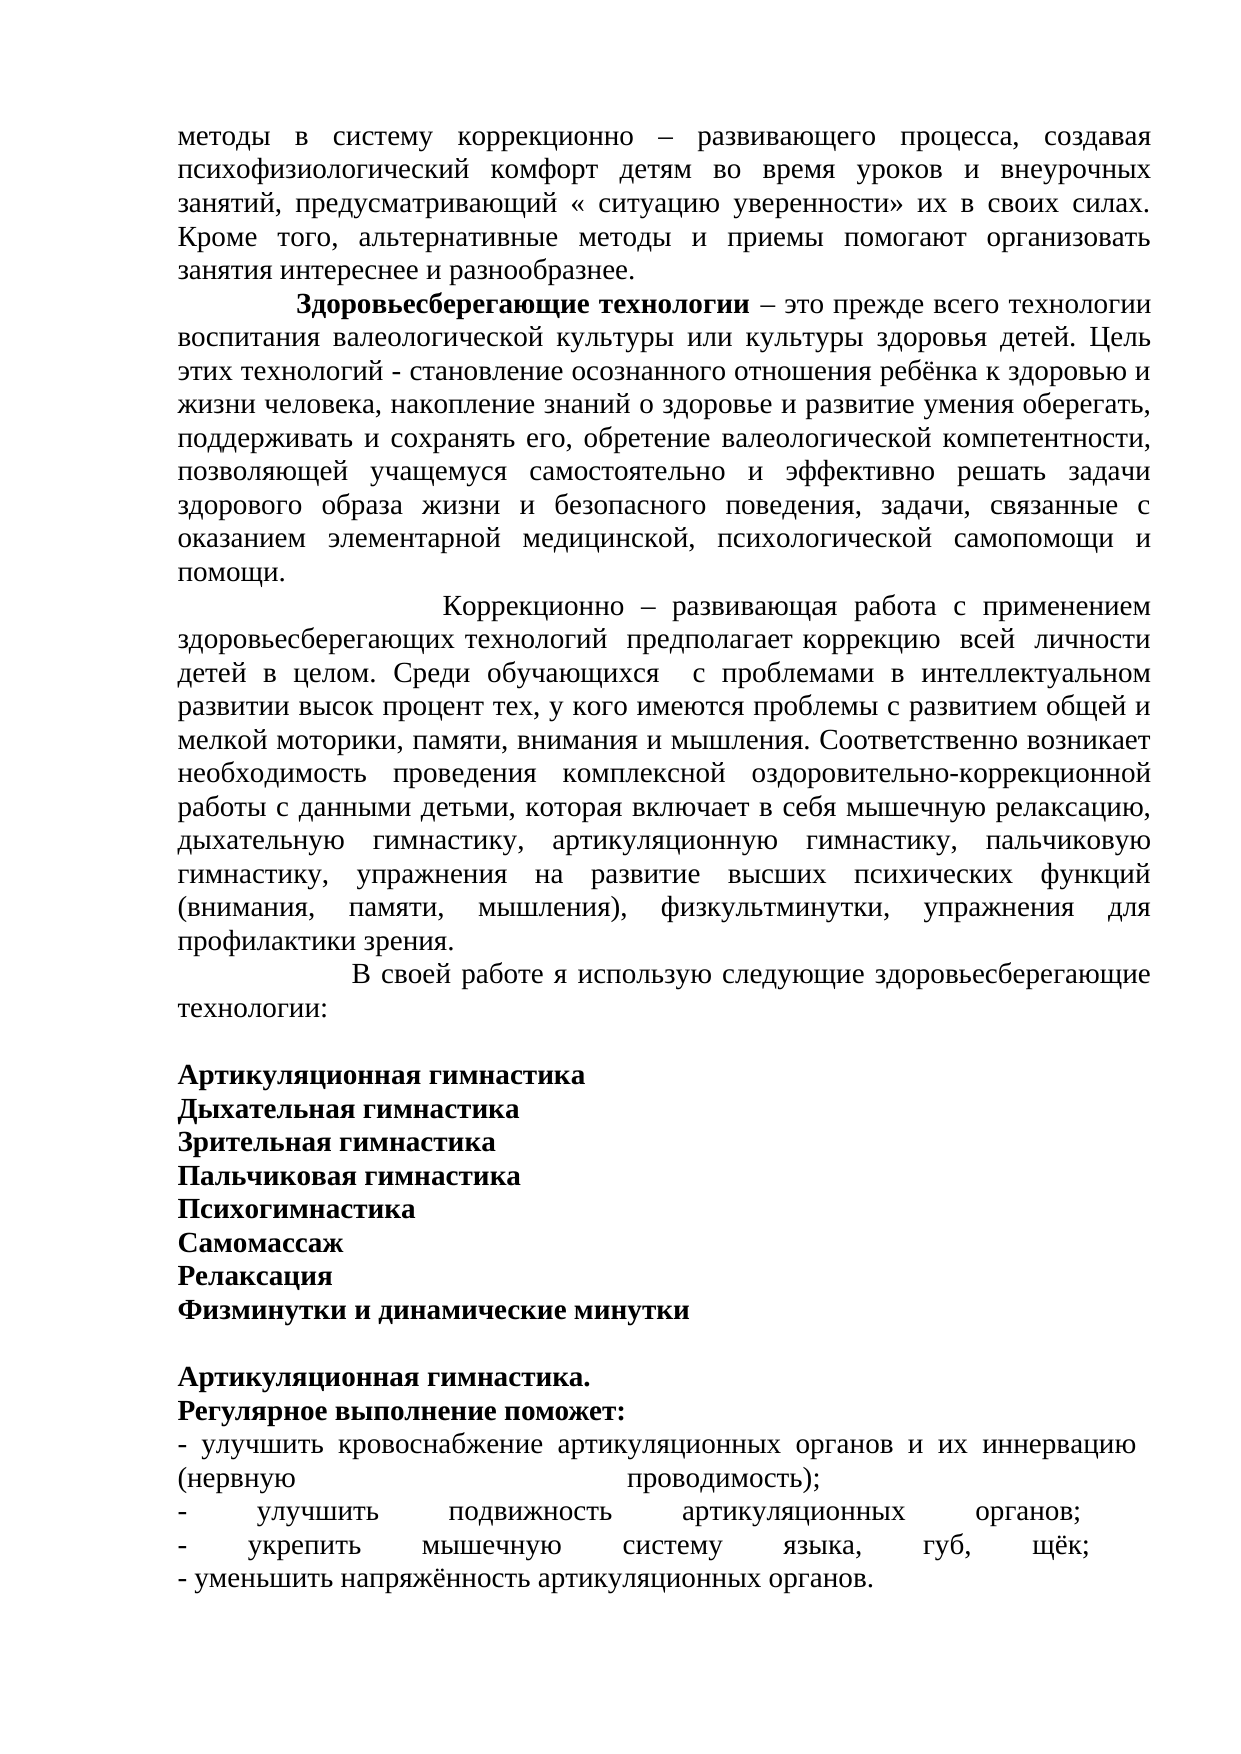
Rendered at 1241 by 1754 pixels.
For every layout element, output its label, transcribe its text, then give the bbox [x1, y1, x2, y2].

text Артикуляционная гимнастика. [177, 1359, 1152, 1393]
text Регулярное выполнение поможет: [177, 1393, 1152, 1426]
text Артикуляционная гимнастика [177, 1057, 1152, 1091]
text В своей работе я использую следующие здоровьесберегающие технологии: [177, 957, 1152, 1024]
text - улучшить кровоснабжение артикуляционных органов и их иннервацию (нервную проводимость); - улучшить подвижность артикуляционных органов; - укрепить мышечную систему языка, губ, щёк; - уменьшить напряжённость артикуляционных органов. [177, 1426, 1152, 1594]
text Физминутки и динамические минутки [177, 1292, 1152, 1326]
text Пальчиковая гимнастика [177, 1158, 1152, 1191]
text Самомассаж [177, 1225, 1152, 1258]
text Дыхательная гимнастика [177, 1091, 1152, 1124]
text Зрительная гимнастика [177, 1124, 1152, 1158]
text Коррекционно – развивающая работа с применением здоровьесберегающих технологий предполагает коррекцию всей личности детей в целом. Среди обучающихся с проблемами в интеллектуальном развитии высок процент тех, у кого имеются проблемы с развитием общей и мелкой моторики, памяти, внимания и мышления. Соответственно возникает необходимость проведения комплексной оздоровительно-коррекционной работы с данными детьми, которая включает в себя мышечную релаксацию, дыхательную гимнастику, артикуляционную гимнастику, пальчиковую гимнастику, упражнения на развитие высших психических функций (внимания, памяти, мышления), физкультминутки, упражнения для профилактики зрения. [177, 588, 1152, 957]
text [177, 118, 1152, 286]
text Здоровьесберегающие технологии – это прежде всего технологии воспитания валеологической культуры или культуры здоровья детей. Цель этих технологий - становление осознанного отношения ребёнка к здоровью и жизни человека, накопление знаний о здоровье и развитие умения оберегать, поддерживать и сохранять его, обретение валеологической компетентности, позволяющей учащемуся самостоятельно и эффективно решать задачи здорового образа жизни и безопасного поведения, задачи, связанные с оказанием элементарной медицинской, психологической самопомощи и помощи. [177, 286, 1152, 588]
text Психогимнастика [177, 1191, 1152, 1225]
text Релаксация [177, 1258, 1152, 1292]
